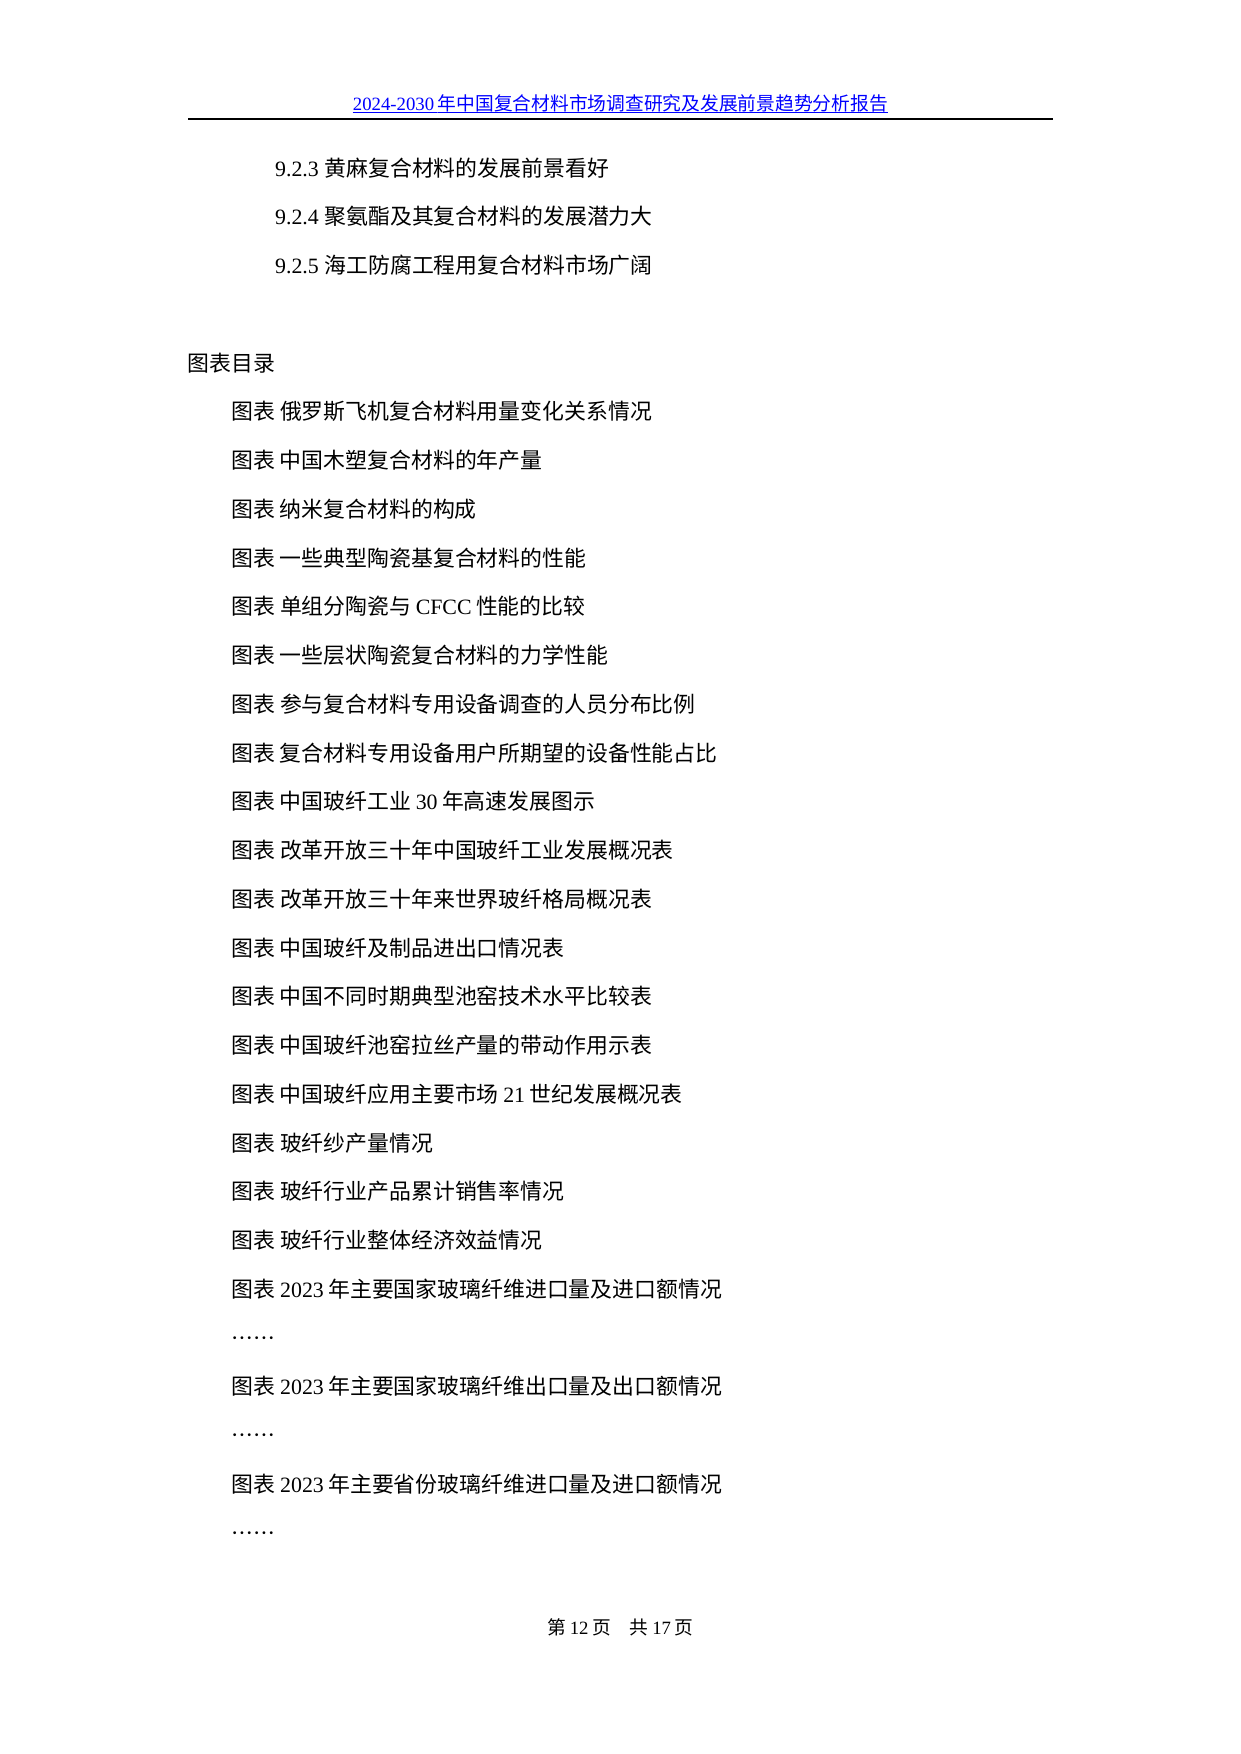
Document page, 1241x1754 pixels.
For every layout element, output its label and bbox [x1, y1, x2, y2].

text [187, 150, 1053, 1548]
